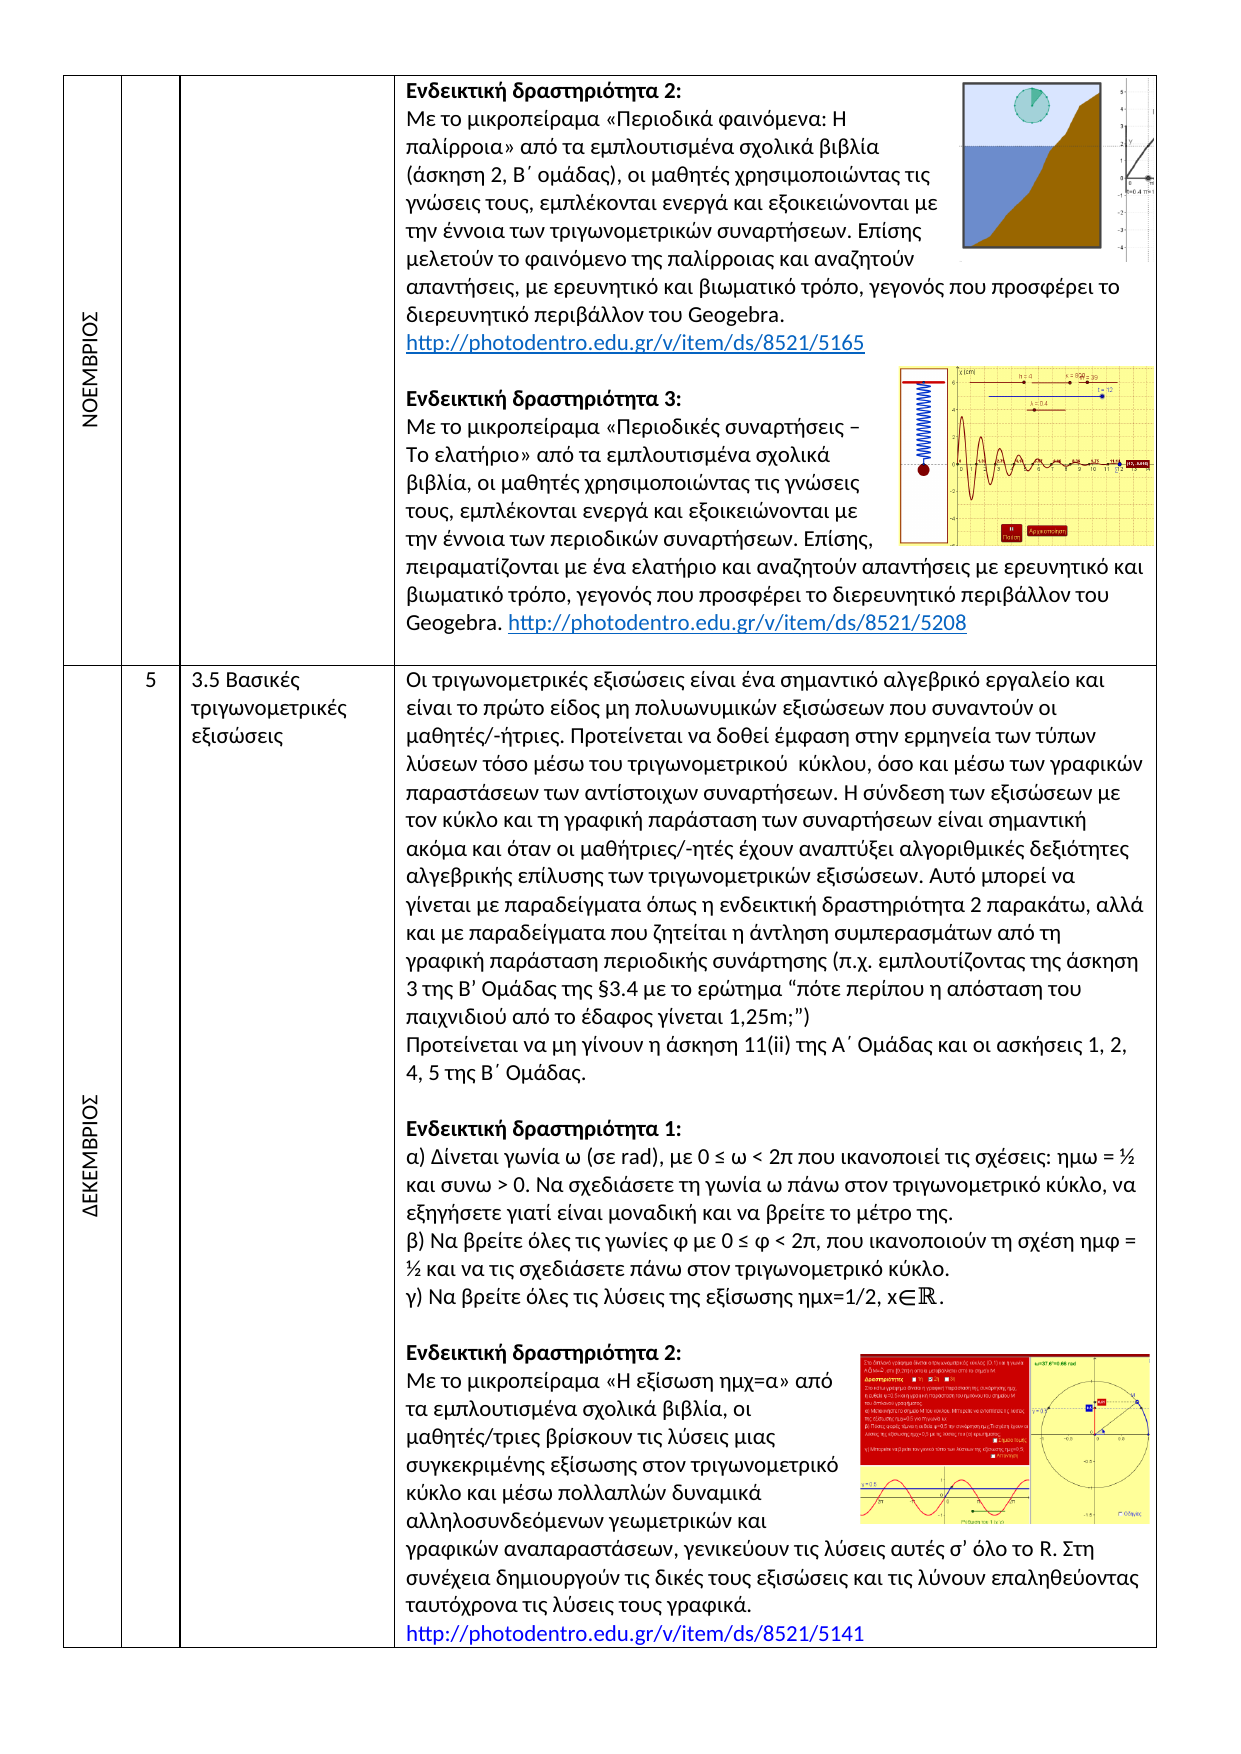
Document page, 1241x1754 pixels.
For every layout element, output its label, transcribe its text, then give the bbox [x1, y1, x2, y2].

table_cell ΔΕΚΕΜΒΡΙΟΣ [64, 666, 121, 1647]
table_cell Οι τριγωνομετρικές εξισώσεις είναι ένα σημαντικό αλγεβρικό εργαλείο και είναι το πρώτο είδος μη πολυωνυμικών εξισώσεων που συναντούν οι μαθητές/-ήτριες. Προτείνεται να δοθεί έμφαση στην ερμηνεία των τύπων λύσεων τόσο μέσω του τριγωνομετρικού κύκλου, όσο και μέσω των γραφικών παραστάσεων των αντίστοιχων συναρτήσεων. Η σύνδεση των εξισώσεων με τον κύκλο και τη γραφική παράσταση των συναρτήσεων είναι σημαντική ακόμα και όταν οι μαθήτριες/-ητές έχουν αναπτύξει αλγοριθμικές δεξιότητες αλγεβρικής επίλυσης των τριγωνομετρικών εξισώσεων. Αυτό μπορεί να γίνεται με παραδείγματα όπως η ενδεικτική δραστηριότητα 2 παρακάτω, αλλά και με παραδείγματα που ζητείται η άντληση συμπερασμάτων από τη γραφική παράσταση περιοδικής συνάρτησης (π.χ. εμπλουτίζοντας της άσκηση 3 της Β’ Ομάδας της §3.4 με το ερώτημα “πότε περίπου η απόσταση του παιχνιδιού από το έδαφος γίνεται 1,25m;”) Προτείνεται να μη γίνουν η άσκηση 11(ii) της Α΄ Ομάδας και οι ασκήσεις 1, 2, 4, 5 της Β΄ Ομάδας. Ενδεικτική δραστηριότητα 1: α) Δίνεται γωνία ω (σε rad), με 0 ≤ ω < 2π που ικανοποιεί τις σχέσεις: ημω = ½ και συνω > 0. Να σχεδιάσετε τη γωνία ω πάνω στον τριγωνομετρικό κύκλο, να εξηγήσετε γιατί είναι μοναδική και να βρείτε το μέτρο της. β) Να βρείτε όλες τις γωνίες φ με 0 ≤ φ < 2π, που ικανοποιούν τη σχέση ημφ = ½ και να τις σχεδιάσετε πάνω στον τριγωνομετρικό κύκλο. γ) Να βρείτε όλες τις λύσεις της εξίσωσης ημx=1/2, x∊ℝ. Ενδεικτική δραστηριότητα 2: Με το μικροπείραμα «Η εξίσωση ημχ=α» από τα εμπλουτισμένα σχολικά βιβλία, οι μαθητές/τριες βρίσκουν τις λύσεις μιας συγκεκριμένης εξίσωσης στον τριγωνομετρικό κύκλο και μέσω πολλαπλών δυναμικά αλληλοσυνδεόμενων γεωμετρικών και γραφικών αναπαραστάσεων, γενικεύουν τις λύσεις αυτές σ’ όλο το R. Στη συνέχεια δημιουργούν τις δικές τους εξισώσεις και τις λύνουν επαληθεύοντας ταυτόχρονα τις λύσεις τους γραφικά. http://photodentro.edu.gr/v/item/ds/8521/5141 [395, 666, 1156, 1647]
table_cell [122, 76, 179, 664]
table_cell 3.5 Βασικές τριγωνομετρικές εξισώσεις [181, 666, 394, 1647]
table_cell [181, 76, 394, 664]
table_cell 5 [122, 666, 179, 1647]
table_cell Ενδεικτική δραστηριότητα 2: Με το μικροπείραμα «Περιοδικά φαινόμενα: Η παλίρροια» από τα εμπλουτισμένα σχολικά βιβλία (άσκηση 2, Β΄ ομάδας), οι μαθητές χρησιμοποιώντας τις γνώσεις τους, εμπλέκονται ενεργά και εξοικειώνονται με την έννοια των τριγωνομετρικών συναρτήσεων. Επίσης μελετούν το φαινόμενο της παλίρροιας και αναζητούν απαντήσεις, με ερευνητικό και βιωματικό τρόπο, γεγονός που προσφέρει το διερευνητικό περιβάλλον του Geogebra. http://photodentro.edu.gr/v/item/ds/8521/5165 Ενδεικτική δραστηριότητα 3: Με το μικροπείραμα «Περιοδικές συναρτήσεις – Το ελατήριο» από τα εμπλουτισμένα σχολικά βιβλία, οι μαθητές χρησιμοποιώντας τις γνώσεις τους, εμπλέκονται ενεργά και εξοικειώνονται με την έννοια των περιοδικών συναρτήσεων. Επίσης, πειραματίζονται με ένα ελατήριο και αναζητούν απαντήσεις με ερευνητικό και βιωματικό τρόπο, γεγονός που προσφέρει το διερευνητικό περιβάλλον του Geogebra. http://photodentro.edu.gr/v/item/ds/8521/5208 [395, 76, 1156, 664]
picture [858, 1354, 1150, 1523]
table_cell ΝΟΕΜΒΡΙΟΣ [64, 76, 121, 664]
